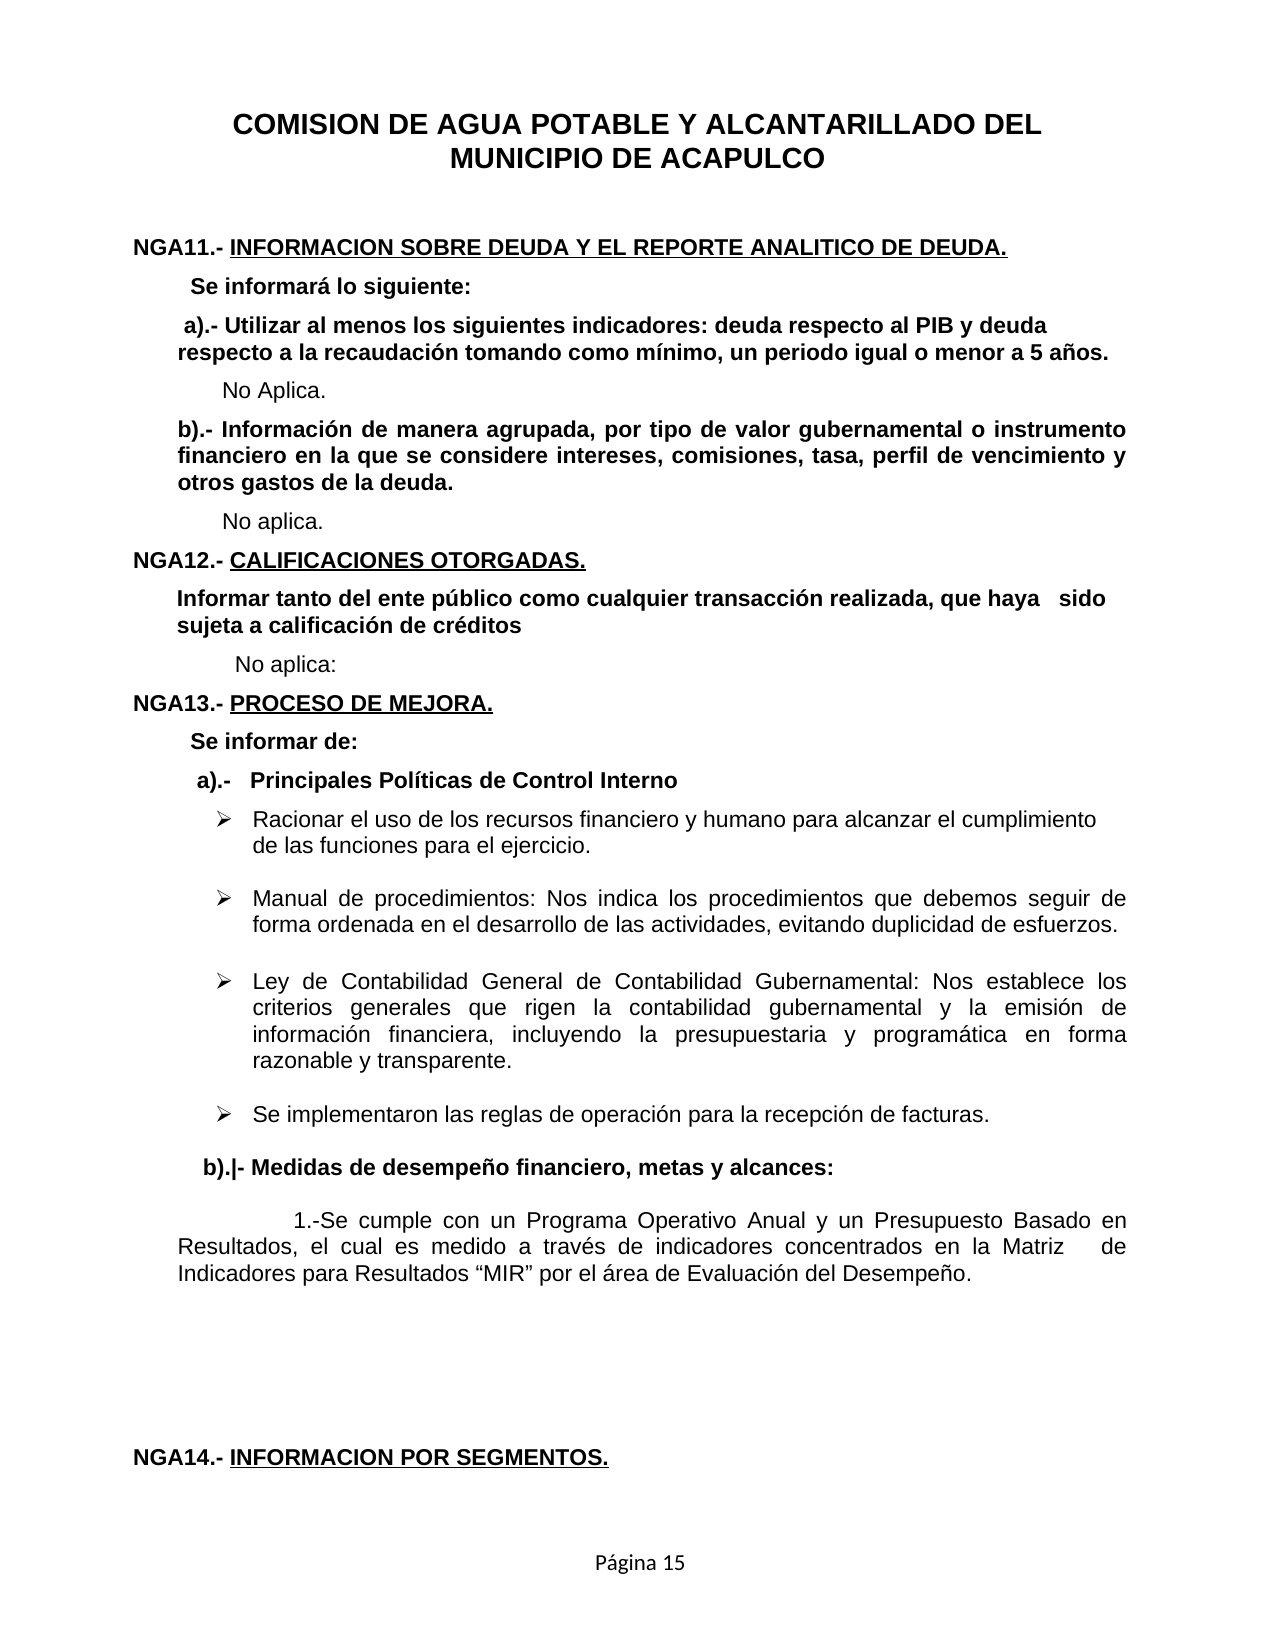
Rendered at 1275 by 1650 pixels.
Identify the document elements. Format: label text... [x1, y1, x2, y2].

text Se informar de: [133, 728, 1127, 755]
text Informar tanto del ente público como cualquier transacción realizada, que haya sido sujeta a calificación de créditos [177, 585, 1127, 638]
text a).- Principales Políticas de Control Interno [133, 767, 1127, 793]
text NGA11.- INFORMACION SOBRE DEUDA Y EL REPORTE ANALITICO DE DEUDA. [133, 234, 1127, 261]
text NGA13.- PROCESO DE MEJORA. [133, 689, 1127, 716]
text b).|- Medidas de desempeño financiero, metas y alcances: [177, 1154, 1127, 1181]
list Se implementaron las reglas de operación para la recepción de facturas. [215, 1101, 1127, 1128]
list Ley de Contabilidad General de Contabilidad Gubernamental: Nos establece los criterios generales que rigen la contabilidad gubernamental y la emisión de información financiera, incluyendo la presupuestaria y programática en forma razonable y transparente. [215, 968, 1127, 1073]
text No aplica: [133, 651, 1127, 677]
text NGA12.- CALIFICACIONES OTORGADAS. [133, 547, 1127, 573]
text No aplica. [177, 508, 1127, 534]
text No Aplica. [177, 377, 1127, 404]
list Manual de procedimientos: Nos indica los procedimientos que debemos seguir de forma ordenada en el desarrollo de las actividades, evitando duplicidad de esfuerzos. [215, 885, 1127, 938]
text NGA14.- INFORMACION POR SEGMENTOS. [133, 1444, 1127, 1470]
text Se informará lo siguiente: [133, 273, 1127, 299]
text 1.-Se cumple con un Programa Operativo Anual y un Presupuesto Basado en Resultados, el cual es medido a través de indicadores concentrados en la Matriz de Indicadores para Resultados “MIR” por el área de Evaluación del Desempeño. [177, 1207, 1127, 1286]
text a).- Utilizar al menos los siguientes indicadores: deuda respecto al PIB y deuda respecto a la recaudación tomando como mínimo, un periodo igual o menor a 5 años. [177, 312, 1127, 365]
text b).- Información de manera agrupada, por tipo de valor gubernamental o instrumento financiero en la que se considere intereses, comisiones, tasa, perfil de vencimiento y otros gastos de la deuda. [177, 416, 1127, 495]
list Racionar el uso de los recursos financiero y humano para alcanzar el cumplimiento de las funciones para el ejercicio. [215, 806, 1127, 859]
